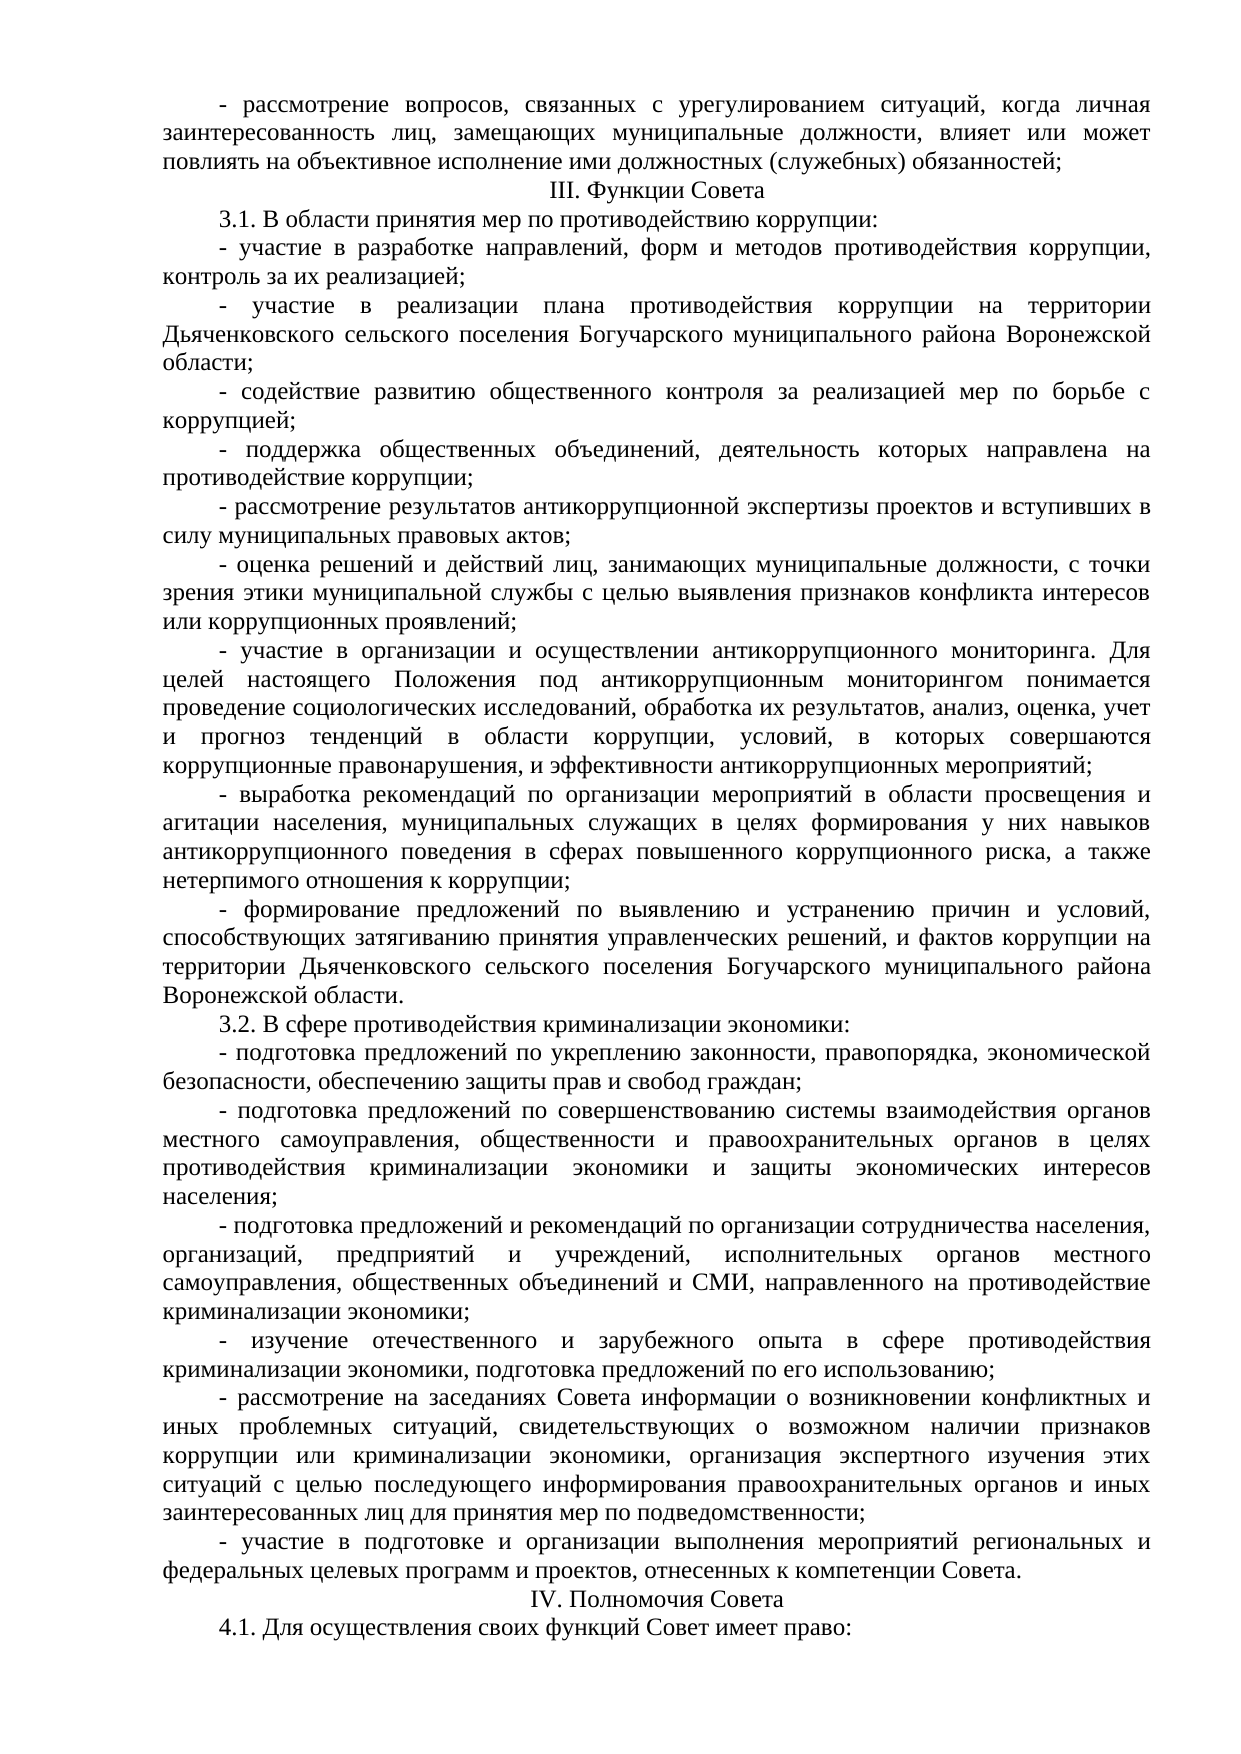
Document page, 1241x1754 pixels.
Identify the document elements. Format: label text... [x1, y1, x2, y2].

text - рассмотрение на заседаниях Совета информации о возникновении конфликтных и иных проблемных ситуаций, свидетельствующих о возможном наличии признаков коррупции или криминализации экономики, организация экспертного изучения этих ситуаций с целью последующего информирования правоохранительных органов и иных заинтересованных лиц для принятия мер по подведомственности; [162, 1382, 1152, 1526]
text - изучение отечественного и зарубежного опыта в сфере противодействия криминализации экономики, подготовка предложений по его использованию; [162, 1325, 1152, 1382]
text 4.1. Для осуществления своих функций Совет имеет право: [162, 1612, 1152, 1641]
text IV. Полномочия Совета [162, 1584, 1152, 1612]
text - участие в реализации плана противодействия коррупции на территории Дьяченковского сельского поселения Богучарского муниципального района Воронежской области; [162, 290, 1152, 376]
text - подготовка предложений по укреплению законности, правопорядка, экономической безопасности, обеспечению защиты прав и свобод граждан; [162, 1037, 1152, 1095]
text - рассмотрение вопросов, связанных с урегулированием ситуаций, когда личная заинтересованность лиц, замещающих муниципальные должности, влияет или может повлиять на объективное исполнение ими должностных (служебных) обязанностей; [162, 89, 1152, 175]
text - участие в подготовке и организации выполнения мероприятий региональных и федеральных целевых программ и проектов, отнесенных к компетенции Совета. [162, 1526, 1152, 1584]
text - оценка решений и действий лиц, занимающих муниципальные должности, с точки зрения этики муниципальной службы с целью выявления признаков конфликта интересов или коррупционных проявлений; [162, 549, 1152, 635]
text - участие в разработке направлений, форм и методов противодействия коррупции, контроль за их реализацией; [162, 232, 1152, 290]
text - поддержка общественных объединений, деятельность которых направлена на противодействие коррупции; [162, 434, 1152, 491]
text 3.1. В области принятия мер по противодействию коррупции: [162, 204, 1152, 232]
text III. Функции Совета [162, 175, 1152, 204]
text 3.2. В сфере противодействия криминализации экономики: [162, 1009, 1152, 1037]
text - участие в организации и осуществлении антикоррупционного мониторинга. Для целей настоящего Положения под антикоррупционным мониторингом понимается проведение социологических исследований, обработка их результатов, анализ, оценка, учет и прогноз тенденций в области коррупции, условий, в которых совершаются коррупционные правонарушения, и эффективности антикоррупционных мероприятий; [162, 635, 1152, 779]
text - содействие развитию общественного контроля за реализацией мер по борьбе с коррупцией; [162, 376, 1152, 434]
text - подготовка предложений и рекомендаций по организации сотрудничества населения, организаций, предприятий и учреждений, исполнительных органов местного самоуправления, общественных объединений и СМИ, направленного на противодействие криминализации экономики; [162, 1210, 1152, 1325]
text - рассмотрение результатов антикоррупционной экспертизы проектов и вступивших в силу муниципальных правовых актов; [162, 491, 1152, 549]
text - выработка рекомендаций по организации мероприятий в области просвещения и агитации населения, муниципальных служащих в целях формирования у них навыков антикоррупционного поведения в сферах повышенного коррупционного риска, а также нетерпимого отношения к коррупции; [162, 779, 1152, 894]
text - подготовка предложений по совершенствованию системы взаимодействия органов местного самоуправления, общественности и правоохранительных органов в целях противодействия криминализации экономики и защиты экономических интересов населения; [162, 1095, 1152, 1210]
text - формирование предложений по выявлению и устранению причин и условий, способствующих затягиванию принятия управленческих решений, и фактов коррупции на территории Дьяченковского сельского поселения Богучарского муниципального района Воронежской области. [162, 894, 1152, 1009]
